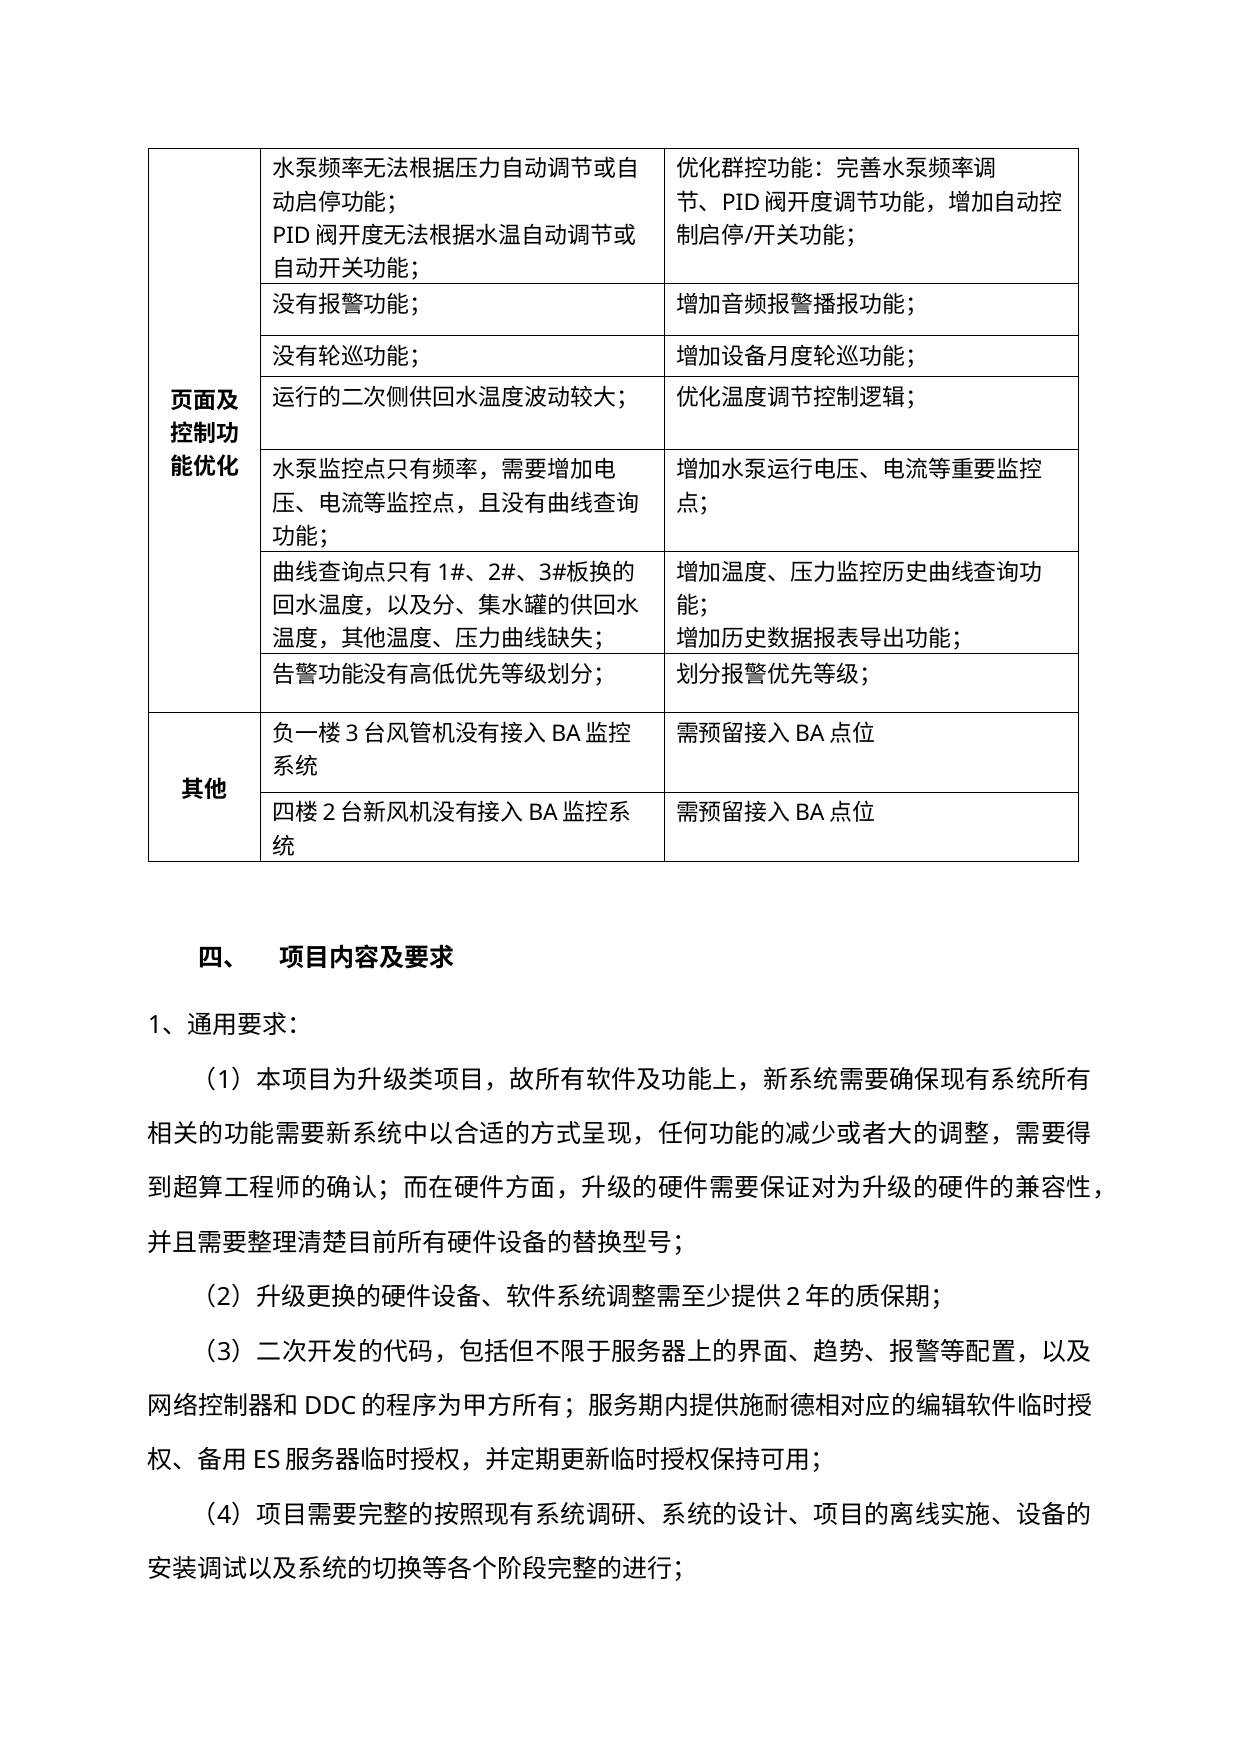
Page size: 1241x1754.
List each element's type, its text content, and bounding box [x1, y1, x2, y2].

table_cell 需预留接入BA点位 [665, 713, 1078, 792]
table_cell 水泵监控点只有频率，需要增加电压、电流等监控点，且没有曲线查询功能； [261, 450, 664, 551]
table_cell 水泵频率无法根据压力自动调节或自动启停功能； PID阀开度无法根据水温自动调节或自动开关功能； [261, 149, 664, 283]
table_cell 增加音频报警播报功能； [665, 284, 1078, 335]
table_cell 优化群控功能：完善水泵频率调节、PID阀开度调节功能，增加自动控制启停/开关功能； [665, 149, 1078, 283]
table_cell 运行的二次侧供回水温度波动较大； [261, 377, 664, 448]
table_cell 页面及控制功能优化 [149, 149, 260, 712]
table_cell 没有轮巡功能； [261, 336, 664, 376]
text （4）项目需要完整的按照现有系统调研、系统的设计、项目的离线实施、设备的安装调试以及系统的切换等各个阶段完整的进行； [148, 1494, 1092, 1585]
table_cell 负一楼3台风管机没有接入BA监控系统 [261, 713, 664, 792]
table_cell 需预留接入BA点位 [665, 793, 1078, 861]
table_cell 其他 [149, 713, 260, 861]
table_cell 曲线查询点只有1#、2#、3#板换的回水温度，以及分、集水罐的供回水温度，其他温度、压力曲线缺失； [261, 552, 664, 653]
table_cell 增加温度、压力监控历史曲线查询功能； 增加历史数据报表导出功能； [665, 552, 1078, 653]
text 1、通用要求： [148, 1005, 1092, 1041]
table_cell 告警功能没有高低优先等级划分； [261, 654, 664, 712]
text （1）本项目为升级类项目，故所有软件及功能上，新系统需要确保现有系统所有相关的功能需要新系统中以合适的方式呈现，任何功能的减少或者大的调整，需要得到超算工程师的确认；而在硬件方面，升级的硬件需要保证对为升级的硬件的兼容性，并且需要整理清楚目前所有硬件设备的替换型号； [148, 1059, 1092, 1258]
table_cell 优化温度调节控制逻辑； [665, 377, 1078, 448]
table_cell 四楼2台新风机没有接入BA监控系统 [261, 793, 664, 861]
table_cell 没有报警功能； [261, 284, 664, 335]
text （2）升级更换的硬件设备、软件系统调整需至少提供2年的质保期； [148, 1277, 1092, 1313]
table_cell 增加水泵运行电压、电流等重要监控点； [665, 450, 1078, 551]
table_cell 增加设备月度轮巡功能； [665, 336, 1078, 376]
list 项目内容及要求 [148, 938, 1092, 974]
text （3）二次开发的代码，包括但不限于服务器上的界面、趋势、报警等配置，以及网络控制器和DDC的程序为甲方所有；服务期内提供施耐德相对应的编辑软件临时授权、备用ES服务器临时授权，并定期更新临时授权保持可用； [148, 1331, 1092, 1476]
table_cell 划分报警优先等级； [665, 654, 1078, 712]
